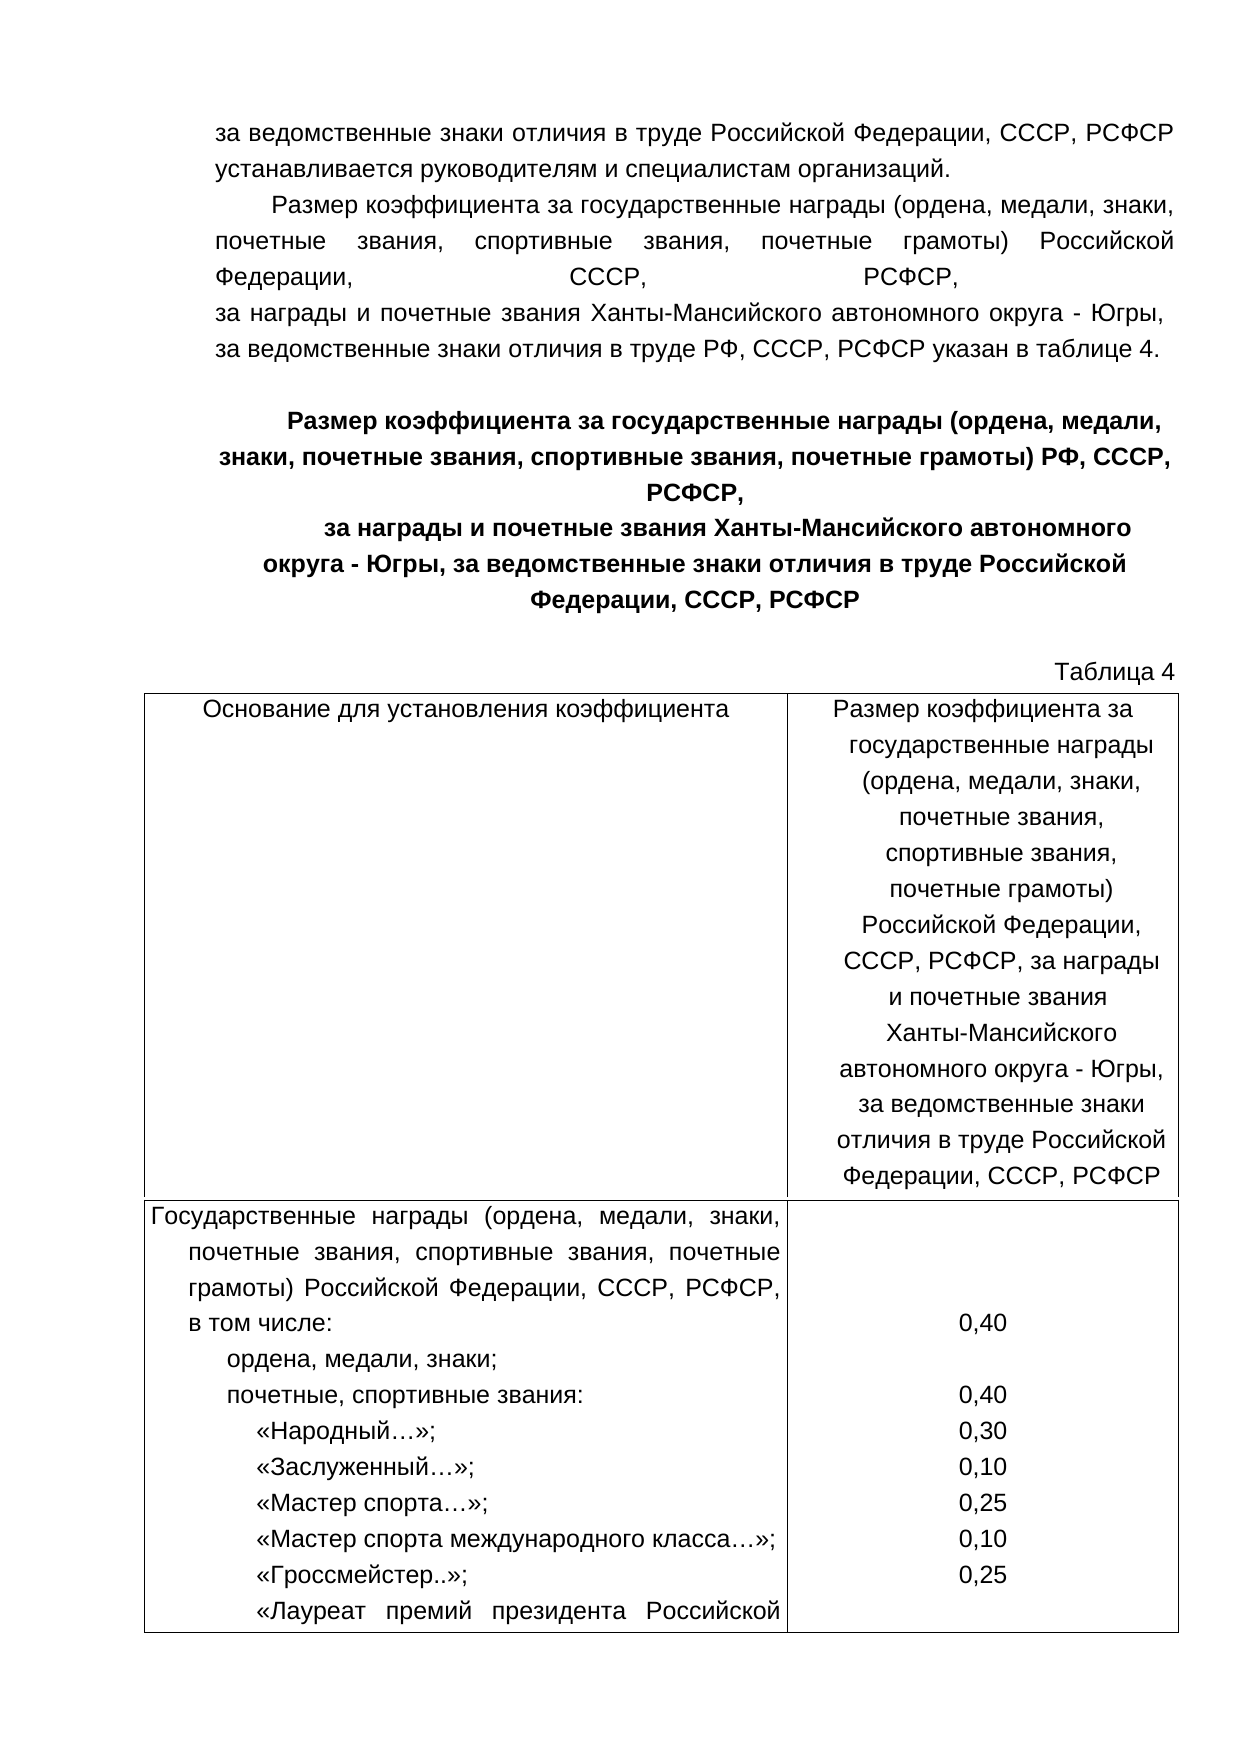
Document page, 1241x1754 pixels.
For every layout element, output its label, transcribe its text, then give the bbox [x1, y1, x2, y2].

text Размер коэффициента за государственные награды (ордена, медали, знаки, почетные звания, спортивные звания, почетные грамоты) РФ, СССР, РСФСР, [215, 406, 1175, 506]
text за награды и почетные звания Ханты-Мансийского автономного округа - Югры, за ведомственные знаки отличия в труде Российской Федерации, СССР, РСФСР [215, 513, 1175, 614]
table_header Размер коэффициента за государственные награды (ордена, медали, знаки, почетные звания, спортивные звания, почетные грамоты) Российской Федерации, СССР, РСФСР, за награды и почетные звания Ханты-Мансийского автономного округа - Югры, за ведомственные знаки отличия в труде Российской Федерации, СССР, РСФСР [788, 694, 1178, 1197]
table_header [788, 1201, 1178, 1632]
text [215, 118, 1175, 183]
text Таблица 4 [177, 657, 1175, 686]
table_header Основание для установления коэффициента [145, 694, 787, 1197]
text Размер коэффициента за государственные награды (ордена, медали, знаки, почетные звания, спортивные звания, почетные грамоты) Российской Федерации, СССР, РСФСР, за награды и почетные звания Ханты-Мансийского автономного округа - Югры, за ведомственные знаки отличия в труде РФ, СССР, РСФСР указан в таблице 4. [215, 190, 1175, 362]
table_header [145, 1201, 787, 1632]
